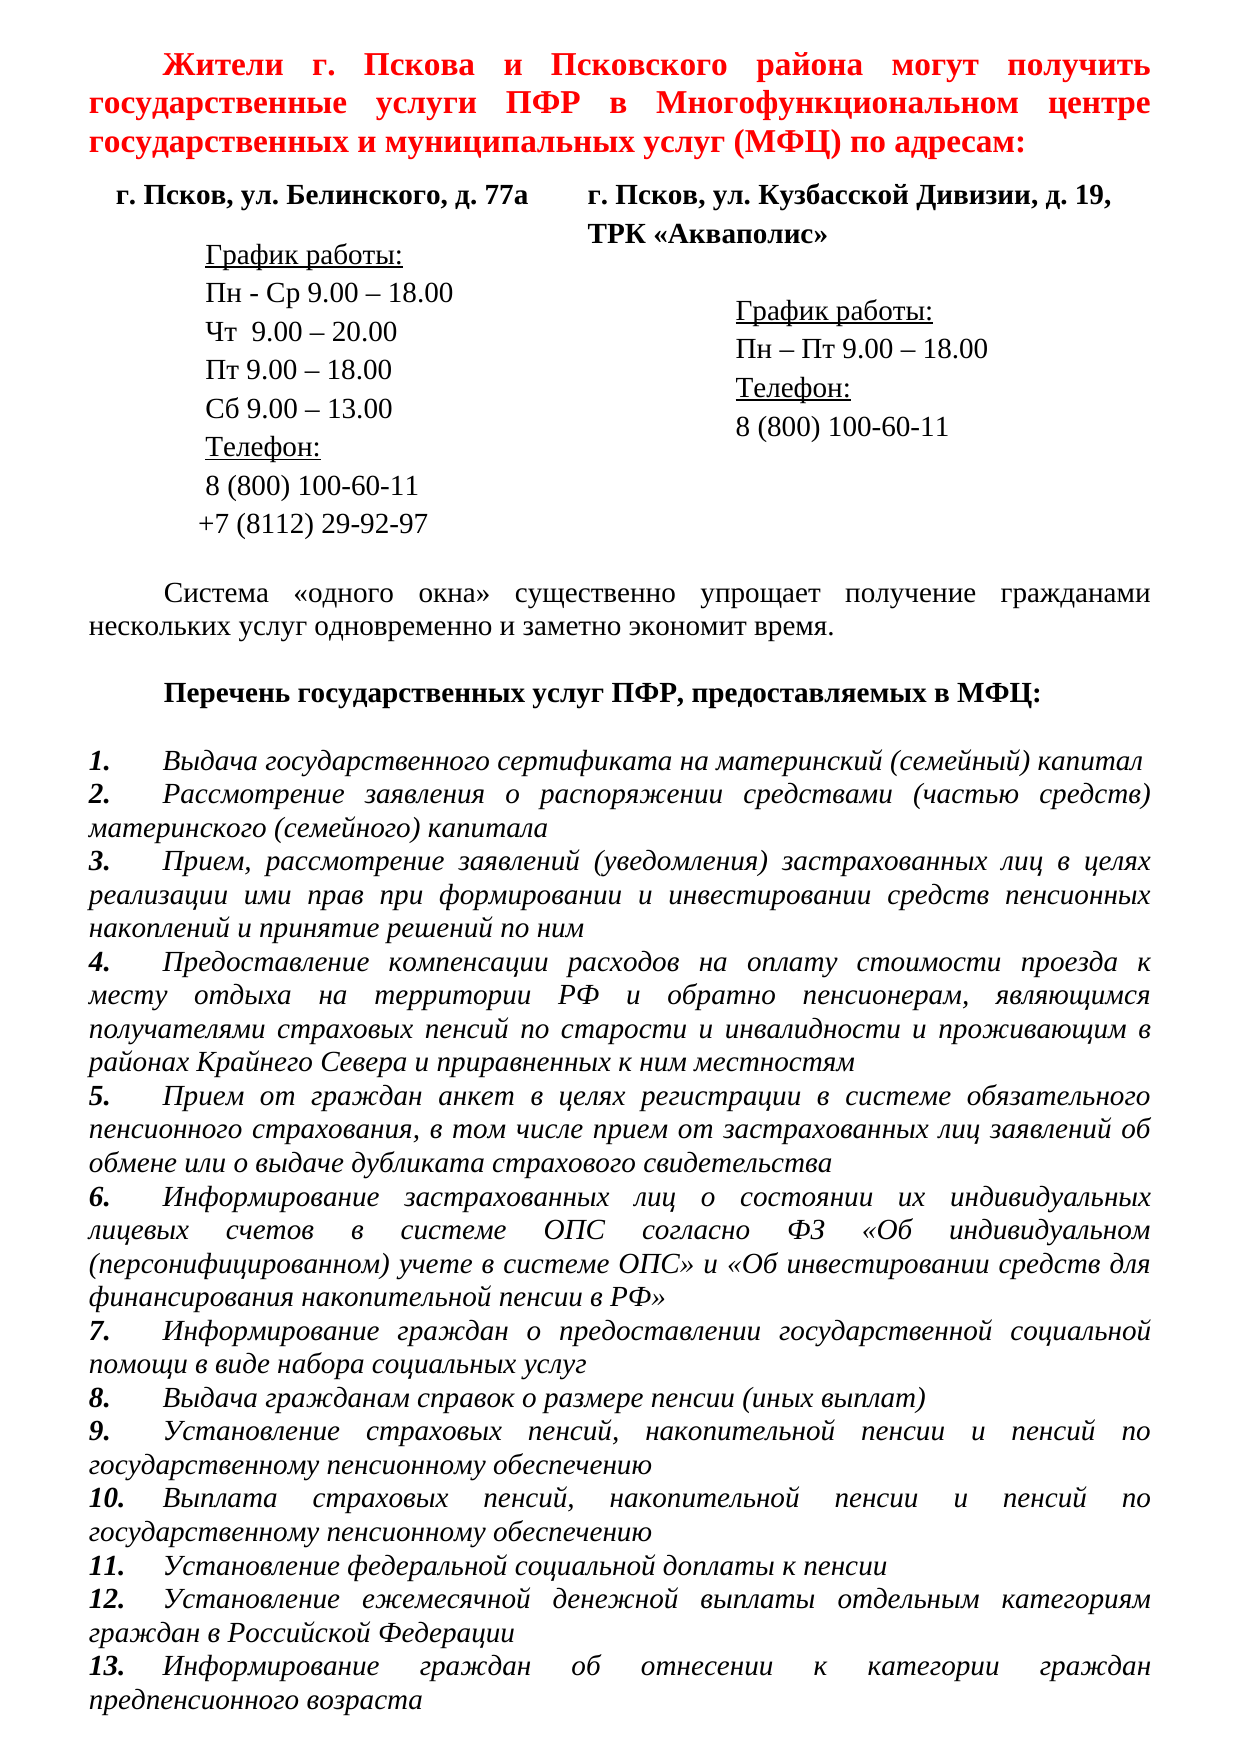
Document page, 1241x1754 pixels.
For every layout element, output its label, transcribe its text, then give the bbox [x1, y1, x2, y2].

list Выплата страховых пенсий, накопительной пенсии и пенсий по государственному пенсионному обеспечению [89, 1481, 1152, 1548]
list Перечень государственных услуг ПФР, предоставляемых в МФЦ: [89, 676, 1152, 709]
list Система «одного окна» существенно упрощает получение гражданами нескольких услуг одновременно и заметно экономит время. [89, 575, 1152, 642]
text Жители г. Пскова и Псковского района могут получить государственные услуги ПФР в Многофункциональном центре государственных и муниципальных услуг (МФЦ) по адресам: [89, 44, 1152, 159]
list Прием от граждан анкет в целях регистрации в системе обязательного пенсионного страхования, в том числе прием от застрахованных лиц заявлений об обмене или о выдаче дубликата страхового свидетельства [89, 1078, 1152, 1179]
list Выдача гражданам справок о размере пенсии (иных выплат) [89, 1380, 1152, 1413]
list Выдача государственного сертификата на материнский (семейный) капитал [89, 743, 1152, 776]
list Информирование застрахованных лиц о состоянии их индивидуальных лицевых счетов в системе ОПС согласно ФЗ «Об индивидуальном (персонифицированном) учете в системе ОПС» и «Об инвестировании средств для финансирования накопительной пенсии в РФ» [89, 1179, 1152, 1313]
list Предоставление компенсации расходов на оплату стоимости проезда к месту отдыха на территории РФ и обратно пенсионерам, являющимся получателями страховых пенсий по старости и инвалидности и проживающим в районах Крайнего Севера и приравненных к ним местностям [89, 944, 1152, 1078]
list Установление страховых пенсий, накопительной пенсии и пенсий по государственному пенсионному обеспечению [89, 1413, 1152, 1481]
list Информирование граждан о предоставлении государственной социальной помощи в виде набора социальных услуг [89, 1313, 1152, 1380]
list Установление федеральной социальной доплаты к пенсии [89, 1548, 1152, 1581]
list Установление ежемесячной денежной выплаты отдельным категориям граждан в Российской Федерации [89, 1581, 1152, 1648]
list Прием, рассмотрение заявлений (уведомления) застрахованных лиц в целях реализации ими прав при формировании и инвестировании средств пенсионных накоплений и принятие решений по ним [89, 843, 1152, 944]
list Информирование граждан об отнесении к категории граждан предпенсионного возраста [89, 1648, 1152, 1715]
list Рассмотрение заявления о распоряжении средствами (частью средств) материнского (семейного) капитала [89, 776, 1152, 843]
